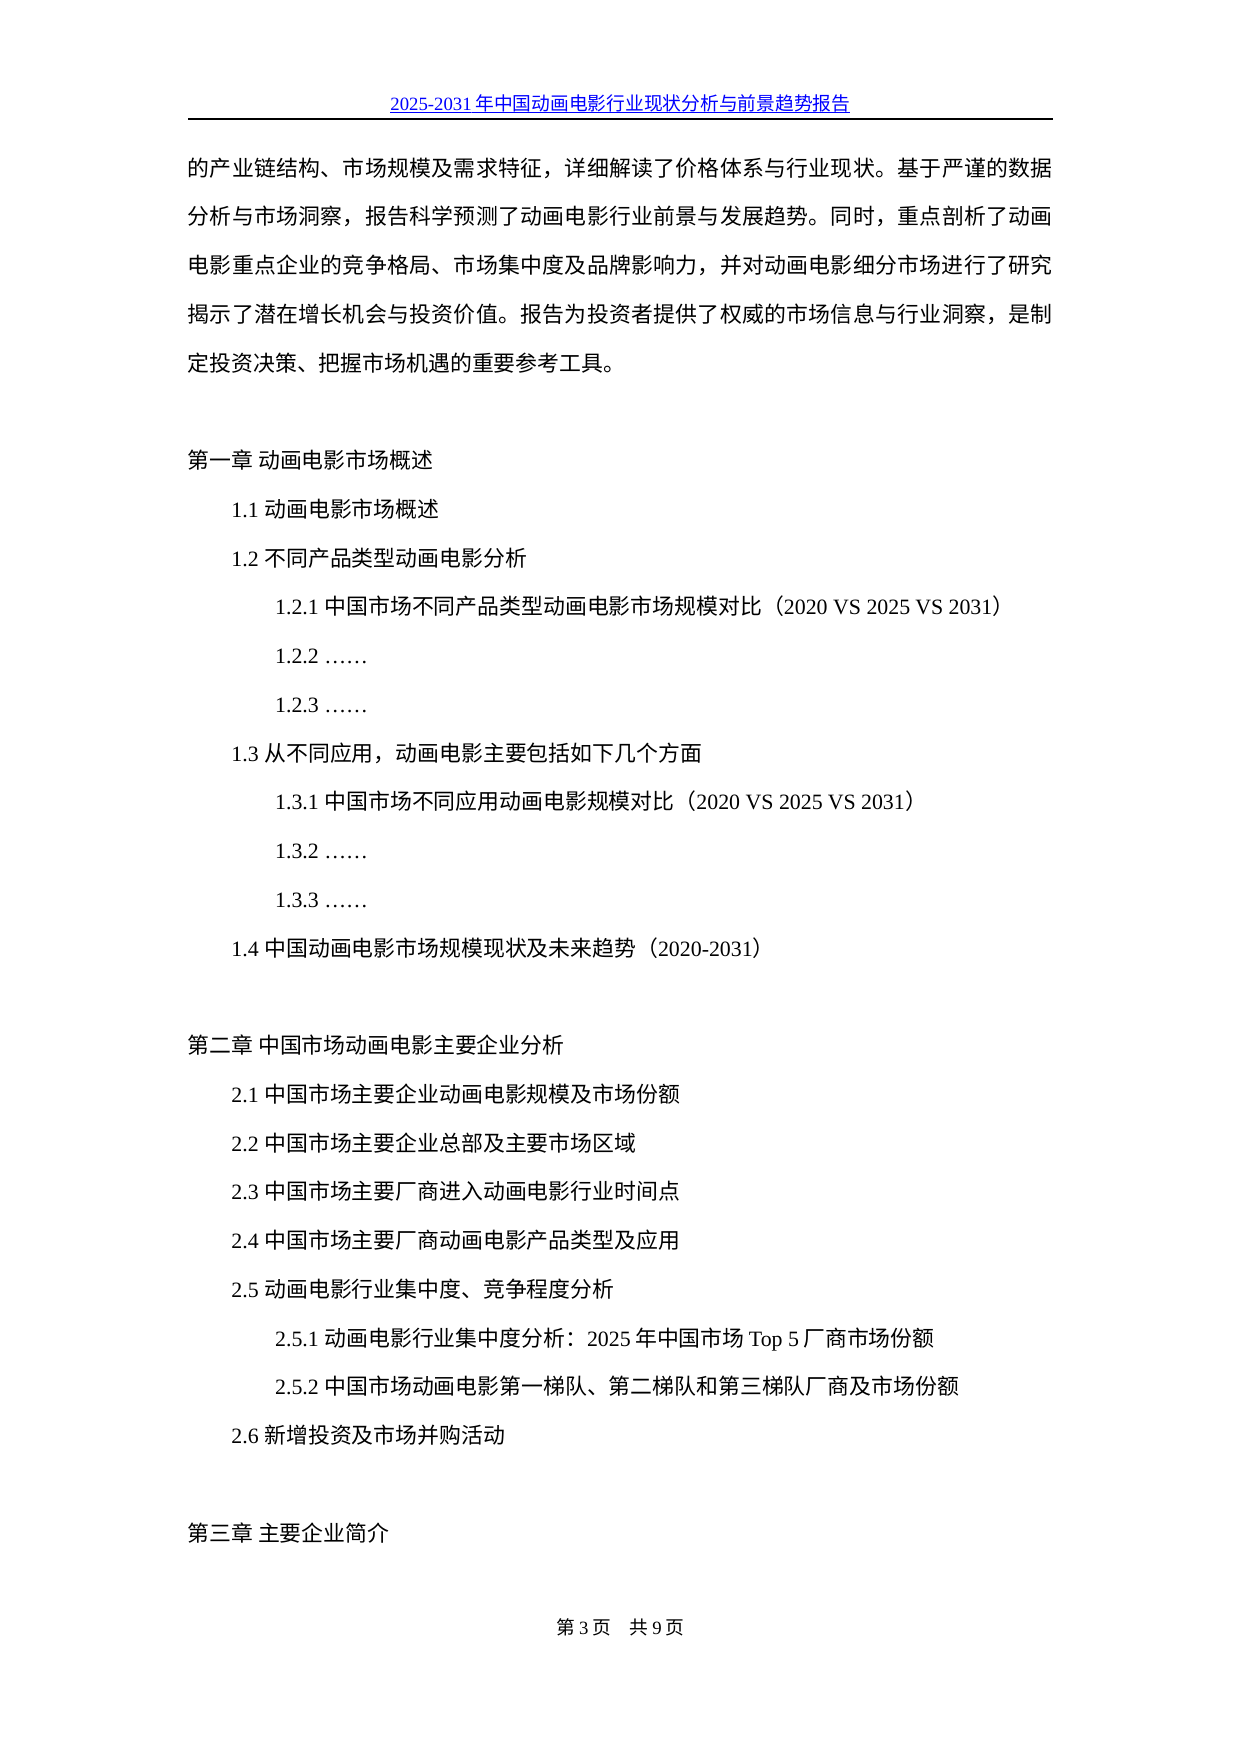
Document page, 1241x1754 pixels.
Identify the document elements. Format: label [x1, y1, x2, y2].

text [187, 150, 1053, 1548]
